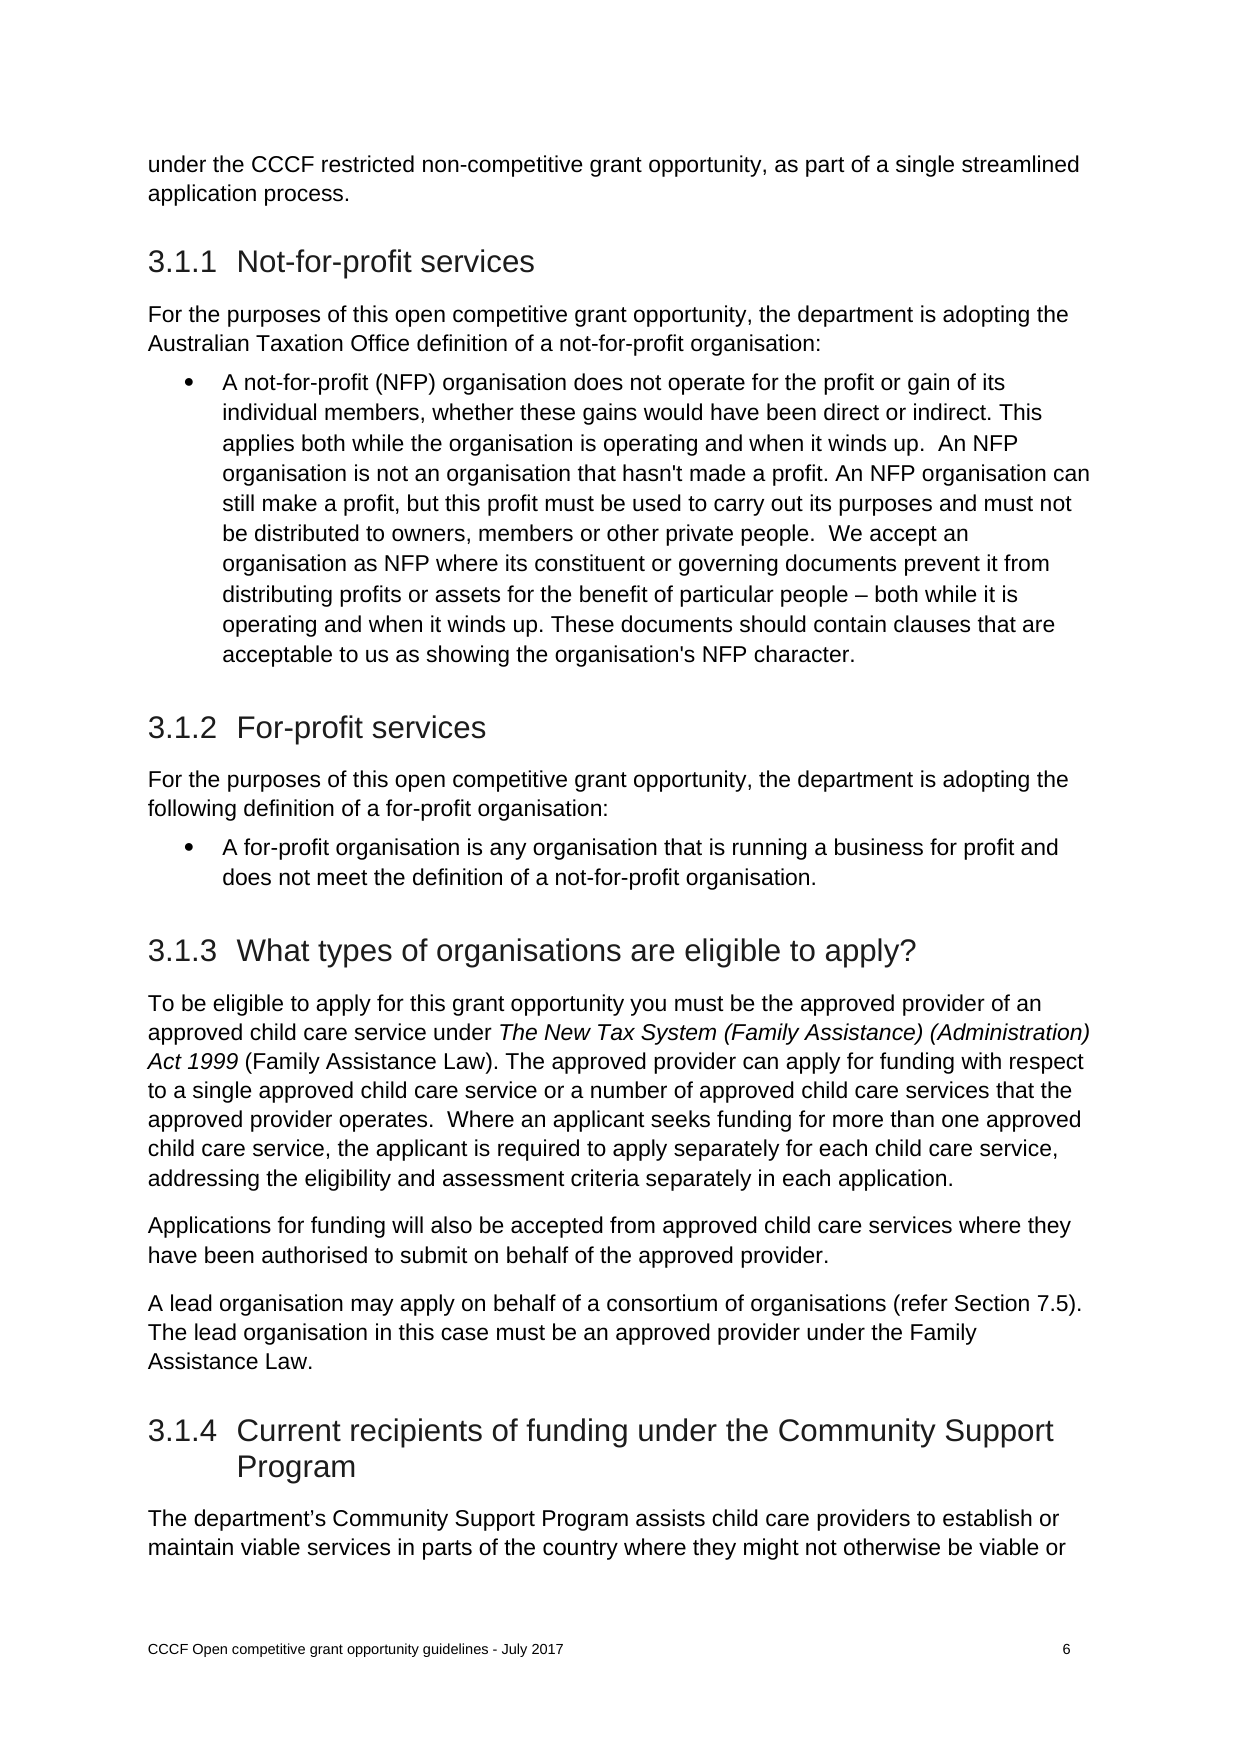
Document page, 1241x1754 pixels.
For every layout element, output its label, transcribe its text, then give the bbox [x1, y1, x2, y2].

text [148, 1502, 1092, 1561]
list A for-profit organisation is any organisation that is running a business for profit and does not meet the definition of a not-for-profit organisation. [185, 834, 1092, 891]
text A lead organisation may apply on behalf of a consortium of organisations (refer Section 7.5). The lead organisation in this case must be an approved provider under the Family Assistance Law. [148, 1287, 1092, 1374]
text Applications for funding will also be accepted from approved child care services where they have been authorised to submit on behalf of the approved provider. [148, 1210, 1092, 1268]
text For the purposes of this open competitive grant opportunity, the department is adopting the Australian Taxation Office definition of a not-for-profit organisation: [148, 298, 1092, 357]
subtitle Current recipients of funding under the Community Support Program [148, 1412, 1092, 1484]
subtitle What types of organisations are eligible to apply? [148, 932, 1092, 968]
subtitle For-profit services [148, 709, 1092, 744]
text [148, 148, 1092, 206]
text For the purposes of this open competitive grant opportunity, the department is adopting the following definition of a for-profit organisation: [148, 763, 1092, 822]
text To be eligible to apply for this grant opportunity you must be the approved provider of an approved child care service under The New Tax System (Family Assistance) (Administration) Act 1999 (Family Assistance Law). The approved provider can apply for funding with respect to a single approved child care service or a number of approved child care services that the approved provider operates. Where an applicant seeks funding for more than one approved child care service, the applicant is required to apply separately for each child care service, addressing the eligibility and assessment criteria separately in each application. [148, 987, 1092, 1191]
list A not-for-profit (NFP) organisation does not operate for the profit or gain of its individual members, whether these gains would have been direct or indirect. This applies both while the organisation is operating and when it winds up. An NFP organisation is not an organisation that hasn't made a profit. An NFP organisation can still make a profit, but this profit must be used to carry out its purposes and must not be distributed to owners, members or other private people. We accept an organisation as NFP where its constituent or governing documents prevent it from distributing profits or assets for the benefit of particular people – both while it is operating and when it winds up. These documents should contain clauses that are acceptable to us as showing the organisation's NFP character. [185, 369, 1092, 667]
subtitle Not-for-profit services [148, 243, 1092, 279]
